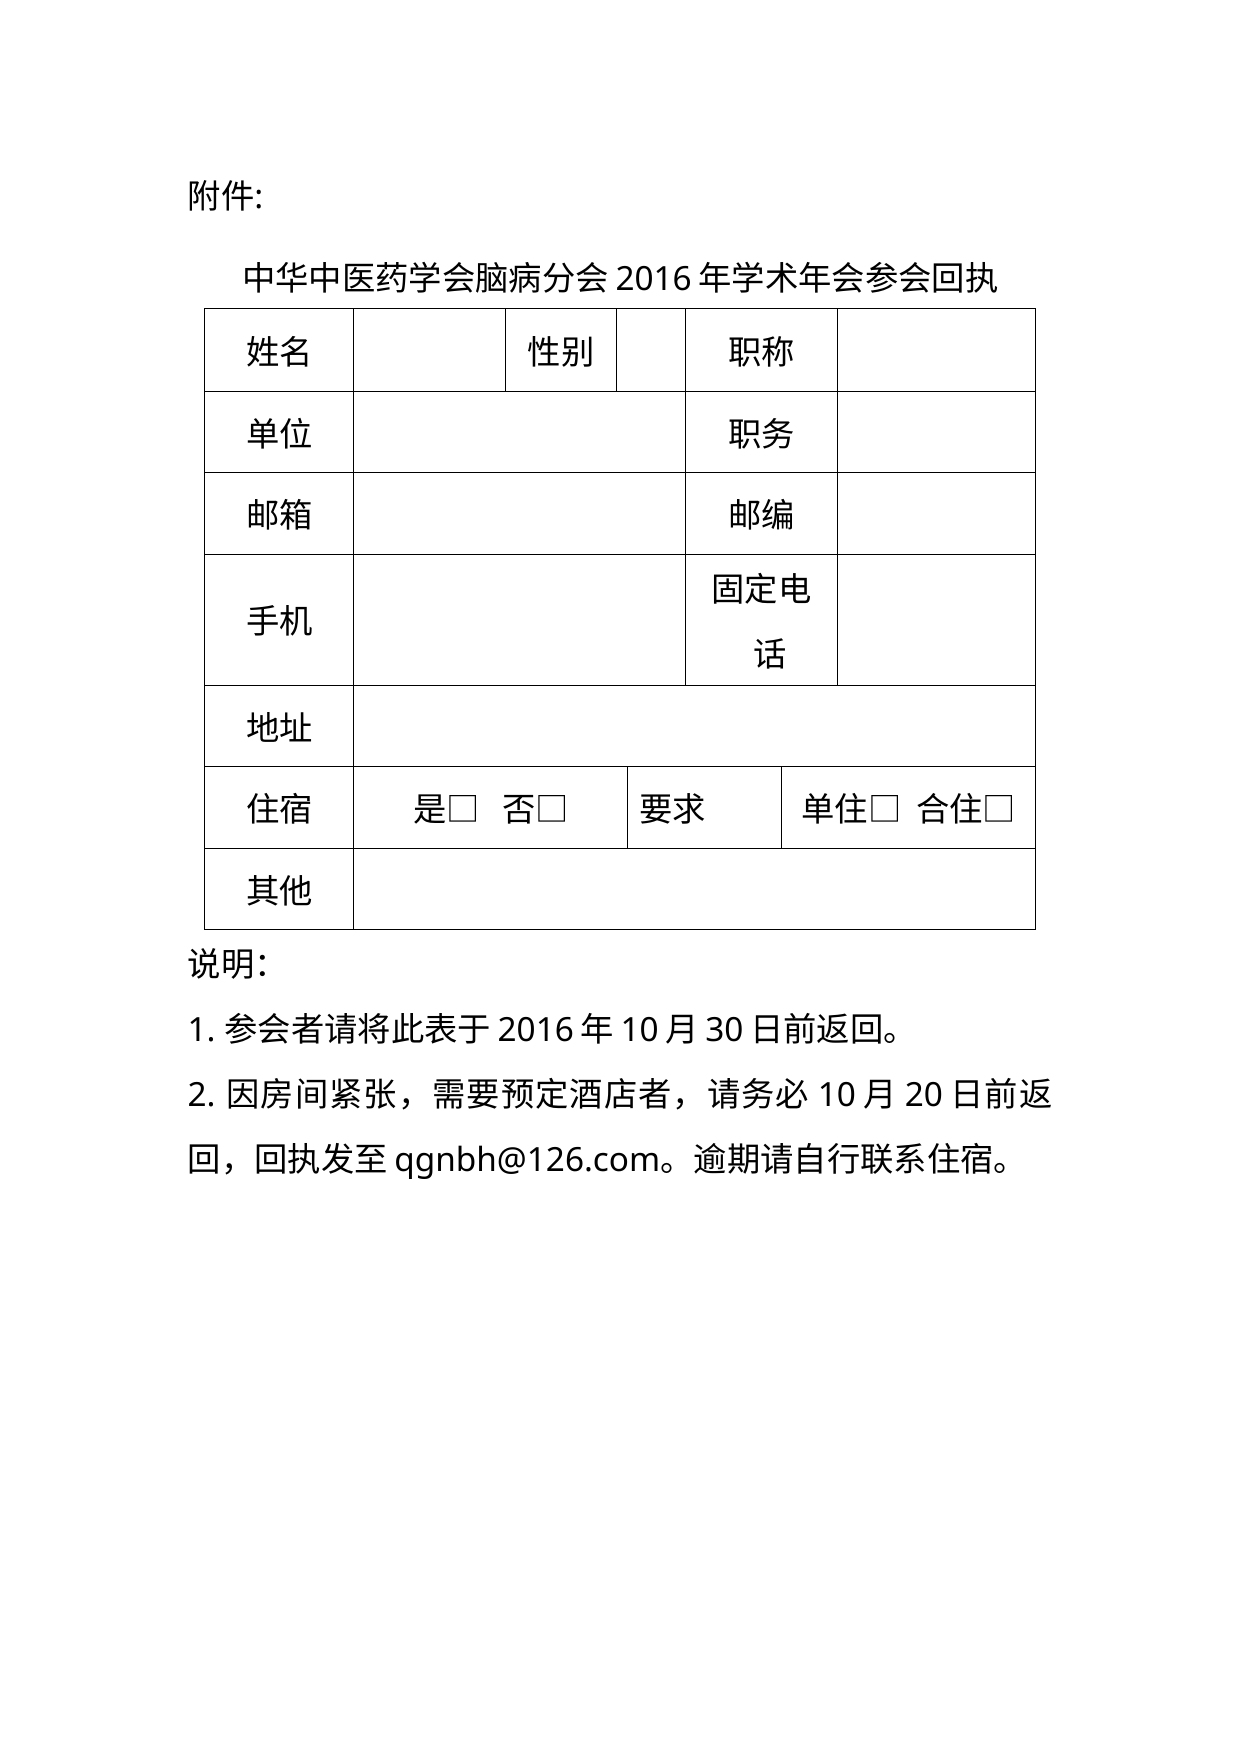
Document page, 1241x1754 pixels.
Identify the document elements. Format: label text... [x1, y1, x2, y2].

table_header [354, 309, 505, 391]
table_cell 单位 [205, 392, 353, 472]
table_cell 是□ 否□ [354, 767, 627, 847]
table_cell [354, 392, 685, 472]
table_header [617, 309, 685, 391]
table_cell [838, 555, 1035, 684]
table_cell [838, 473, 1035, 553]
table_cell 其他 [205, 849, 353, 929]
table_cell 邮编 [686, 473, 837, 553]
table_cell [838, 392, 1035, 472]
table_header 姓名 [205, 309, 353, 391]
text 1. 参会者请将此表于2016年10月30日前返回。 [187, 995, 1053, 1060]
table_cell 单住□ 合住□ [782, 767, 1035, 847]
table_cell 地址 [205, 686, 353, 766]
table_cell [354, 686, 1035, 766]
table_cell [354, 473, 685, 553]
table_header 职称 [686, 309, 837, 391]
text 说明： [187, 930, 1053, 995]
text 中华中医药学会脑病分会2016年学术年会参会回执 [187, 243, 1053, 308]
table_cell 邮箱 [205, 473, 353, 553]
table_header 性别 [506, 309, 616, 391]
table_cell [354, 849, 1035, 929]
table_cell 手机 [205, 555, 353, 684]
table_cell 要求 [628, 767, 781, 847]
text 2. 因房间紧张，需要预定酒店者，请务必10月20日前返回，回执发至qgnbh@126.com。逾期请自行联系住宿。 [187, 1060, 1053, 1190]
table_header [838, 309, 1035, 391]
table_cell 职务 [686, 392, 837, 472]
table_cell 住宿 [205, 767, 353, 847]
table_cell [354, 555, 685, 684]
text 附件: [187, 162, 855, 227]
table_cell 固定电话 [686, 555, 837, 684]
